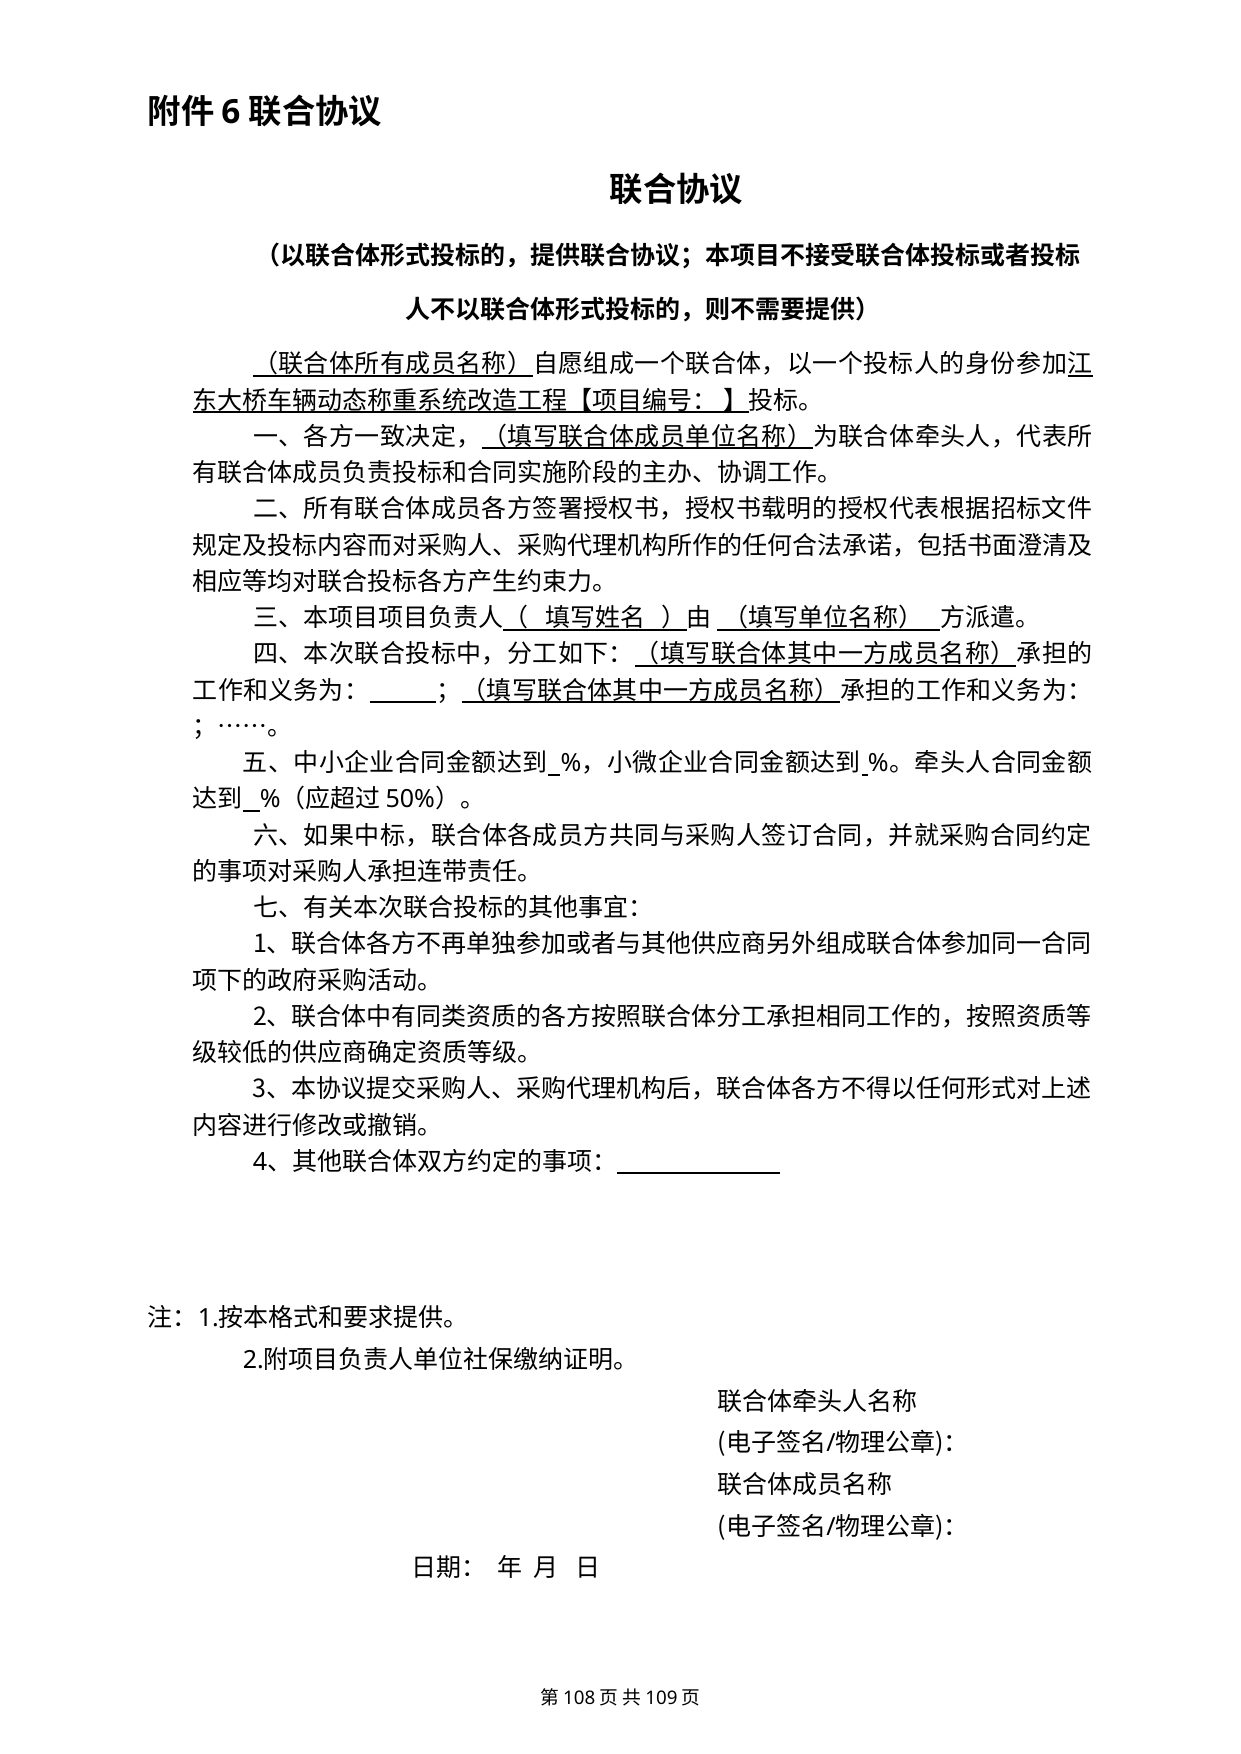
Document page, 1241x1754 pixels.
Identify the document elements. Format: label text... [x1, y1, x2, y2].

text 二、所有联合体成员各方签署授权书，授权书载明的授权代表根据招标文件规定及投标内容而对采购人、采购代理机构所作的任何合法承诺，包括书面澄清及相应等均对联合投标各方产生约束力。 [193, 489, 1093, 598]
text (电子签名/物理公章)： [193, 1506, 1093, 1542]
text 联合体牵头人名称 [193, 1381, 1093, 1417]
text 三、本项目项目负责人（ 填写姓名 ）由 （填写单位名称） 方派遣。 [193, 598, 1093, 634]
text （联合体所有成员名称）自愿组成一个联合体，以一个投标人的身份参加江东大桥车辆动态称重系统改造工程【项目编号： 】投标。 [193, 344, 1093, 416]
text 七、有关本次联合投标的其他事宜： [193, 888, 1093, 924]
text 附件6 联合协议 [148, 85, 1093, 133]
text 六、如果中标，联合体各成员方共同与采购人签订合同，并就采购合同约定的事项对采购人承担连带责任。 [193, 815, 1093, 888]
text 注：1.按本格式和要求提供。 [148, 1298, 1049, 1334]
text 一、各方一致决定，（填写联合体成员单位名称）为联合体牵头人，代表所有联合体成员负责投标和合同实施阶段的主办、协调工作。 [193, 416, 1093, 489]
text 3、本协议提交采购人、采购代理机构后，联合体各方不得以任何形式对上述内容进行修改或撤销。 [193, 1069, 1093, 1141]
text （以联合体形式投标的，提供联合协议；本项目不接受联合体投标或者投标人不以联合体形式投标的，则不需要提供） [193, 235, 1093, 326]
text 四、本次联合投标中，分工如下：（填写联合体其中一方成员名称）承担的工作和义务为： ；（填写联合体其中一方成员名称）承担的工作和义务为： ；……。 [193, 634, 1093, 743]
text 2、联合体中有同类资质的各方按照联合体分工承担相同工作的，按照资质等级较低的供应商确定资质等级。 [193, 996, 1093, 1069]
text 4、其他联合体双方约定的事项： [193, 1141, 1093, 1178]
text 1、联合体各方不再单独参加或者与其他供应商另外组成联合体参加同一合同项下的政府采购活动。 [193, 924, 1093, 996]
text 联合体成员名称 [193, 1464, 1093, 1501]
text 日期： 年 月 日 [148, 1548, 1093, 1584]
text (电子签名/物理公章)： [193, 1423, 1093, 1459]
text 五、中小企业合同金额达到 %，小微企业合同金额达到 %。牵头人合同金额达到 %（应超过50%）。 [193, 743, 1093, 815]
text 2.附项目负责人单位社保缴纳证明。 [193, 1339, 1093, 1376]
text 联合协议 [193, 163, 1093, 211]
